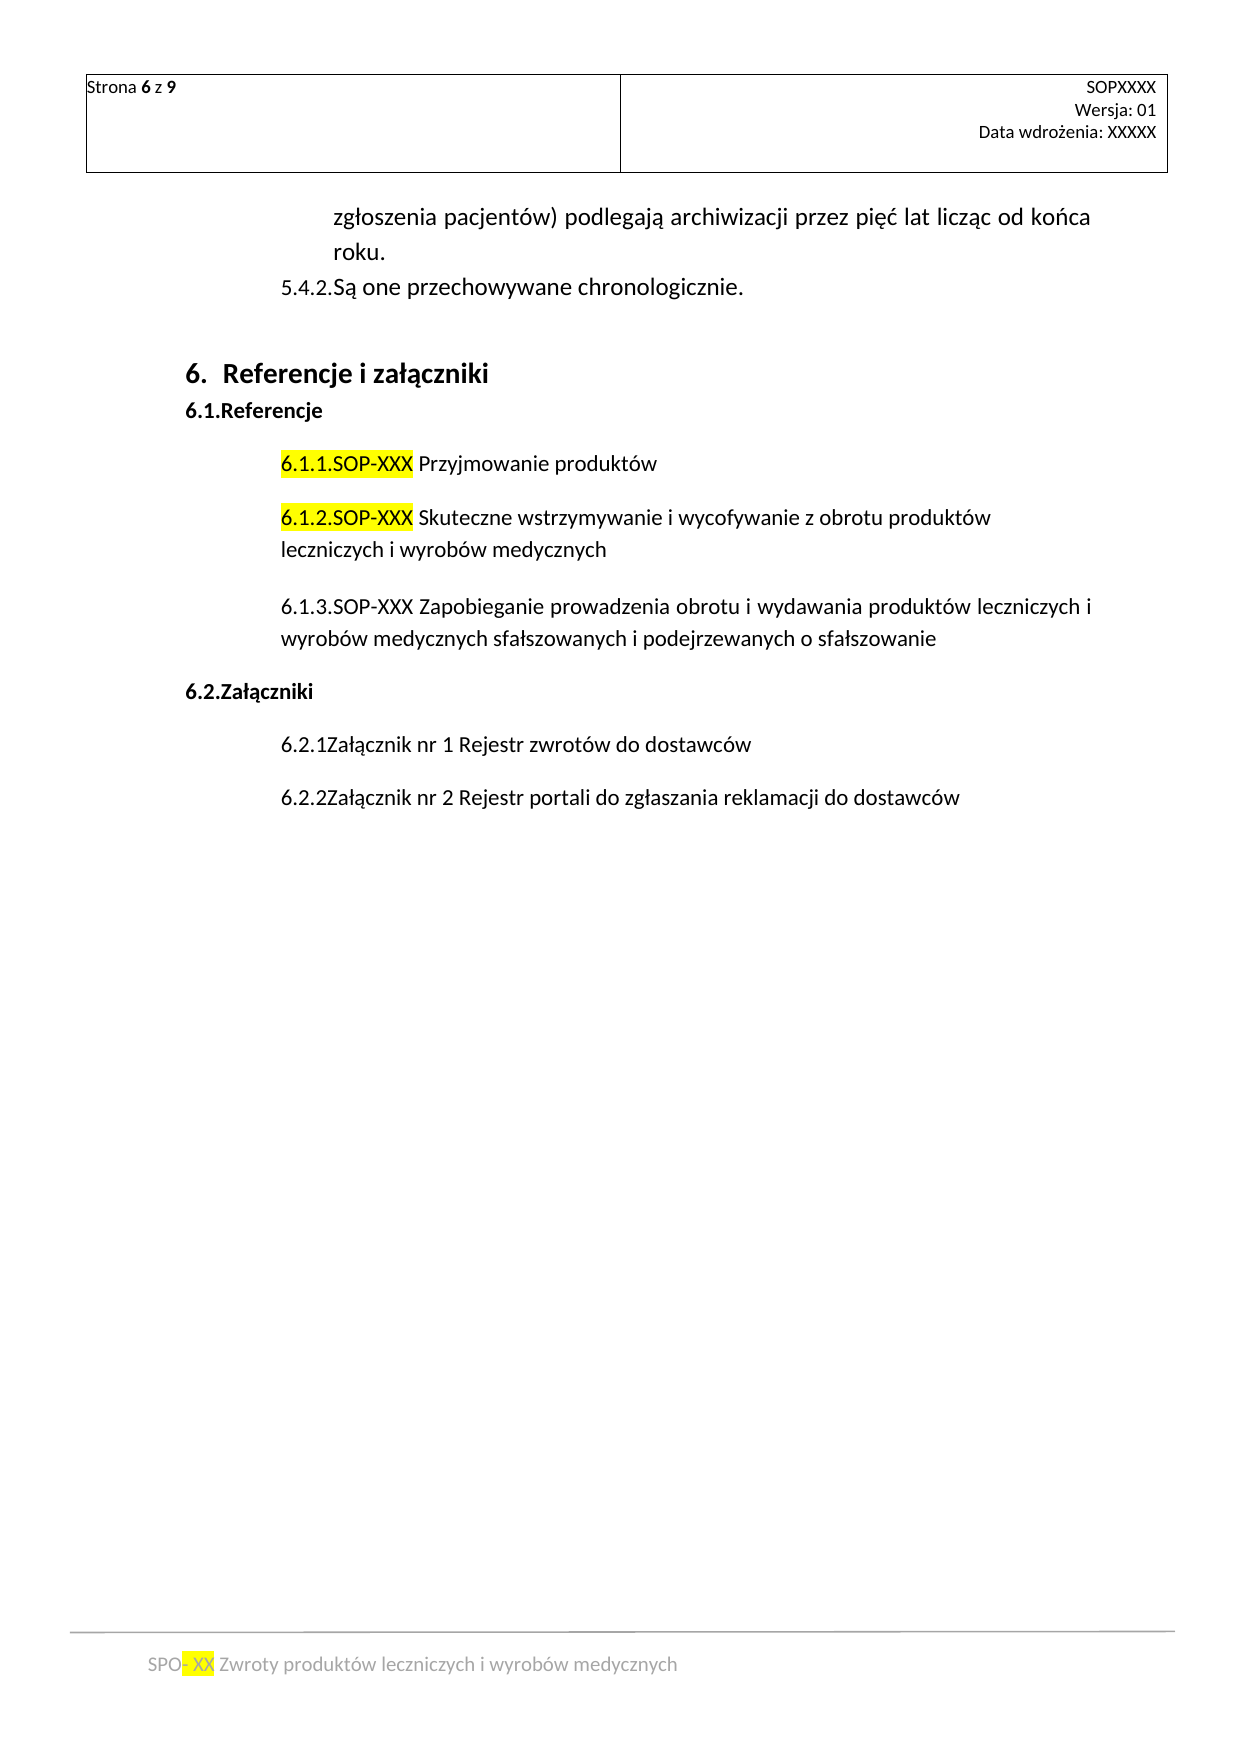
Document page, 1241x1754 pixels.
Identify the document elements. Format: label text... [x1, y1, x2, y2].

text 6.1.2.SOP-XXX Skuteczne wstrzymywanie i wycofywanie z obrotu produktów leczniczych i wyrobów medycznych [281, 503, 1093, 563]
text 6.1.3.SOP-XXX Zapobieganie prowadzenia obrotu i wydawania produktów leczniczych i wyrobów medycznych sfałszowanych i podejrzewanych o sfałszowanie [281, 592, 1093, 652]
text 6.2.2Załącznik nr 2 Rejestr portali do zgłaszania reklamacji do dostawców [281, 783, 1093, 811]
list Są one przechowywane chronologicznie. [281, 271, 1093, 301]
subtitle Referencje i załączniki [185, 356, 1093, 391]
text 6.2.1Załącznik nr 1 Rejestr zwrotów do dostawców [281, 730, 1093, 758]
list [281, 201, 1093, 266]
text 6.1.1.SOP-XXX Przyjmowanie produktów [281, 449, 1093, 478]
text 6.1.Referencje [185, 397, 1093, 424]
text 6.2.Załączniki [185, 677, 1093, 705]
